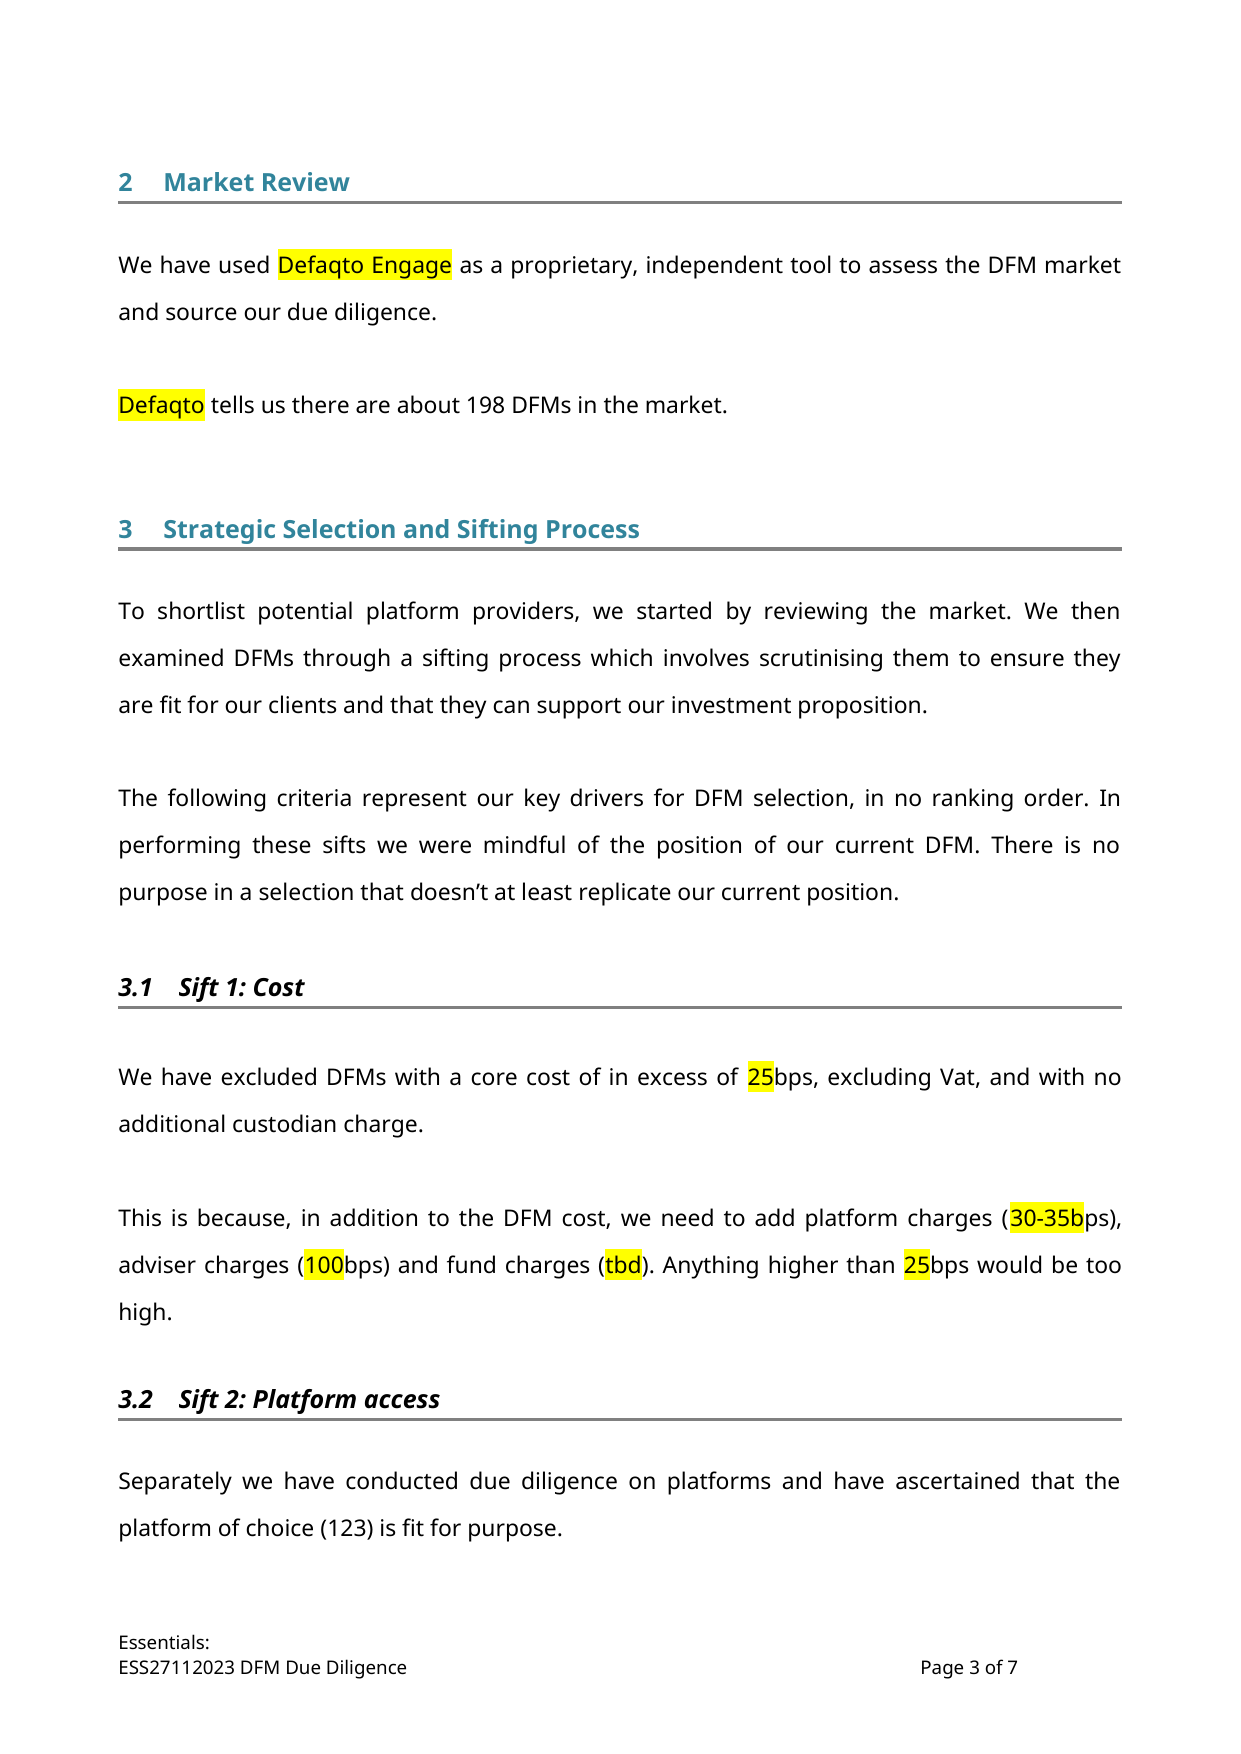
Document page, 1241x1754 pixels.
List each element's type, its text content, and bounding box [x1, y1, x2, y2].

text Separately we have conducted due diligence on platforms and have ascertained that the platform of choice (123) is fit for purpose. [118, 1465, 1122, 1543]
subtitle Market Review [118, 165, 1122, 201]
subtitle Sift 1: Cost [118, 970, 1122, 1006]
text This is because, in addition to the DFM cost, we need to add platform charges (30-35bps), adviser charges (100bps) and fund charges (tbd). Anything higher than 25bps would be too high. [118, 1202, 1122, 1327]
text We have excluded DFMs with a core cost of in excess of 25bps, excluding Vat, and with no additional custodian charge. [118, 1061, 1122, 1139]
text We have used Defaqto Engage as a proprietary, independent tool to assess the DFM market and source our due diligence. [118, 249, 1122, 327]
subtitle Sift 2: Platform access [118, 1381, 1122, 1418]
subtitle Strategic Selection and Sifting Process [118, 511, 1122, 547]
text The following criteria represent our key drivers for DFM selection, in no ranking order. In performing these sifts we were mindful of the position of our current DFM. There is no purpose in a selection that doesn’t at least replicate our current position. [118, 782, 1122, 907]
text Defaqto tells us there are about 198 DFMs in the market. [205, 389, 1122, 421]
text To shortlist potential platform providers, we started by reviewing the market. We then examined DFMs through a sifting process which involves scrutinising them to ensure they are fit for our clients and that they can support our investment proposition. [118, 595, 1122, 720]
